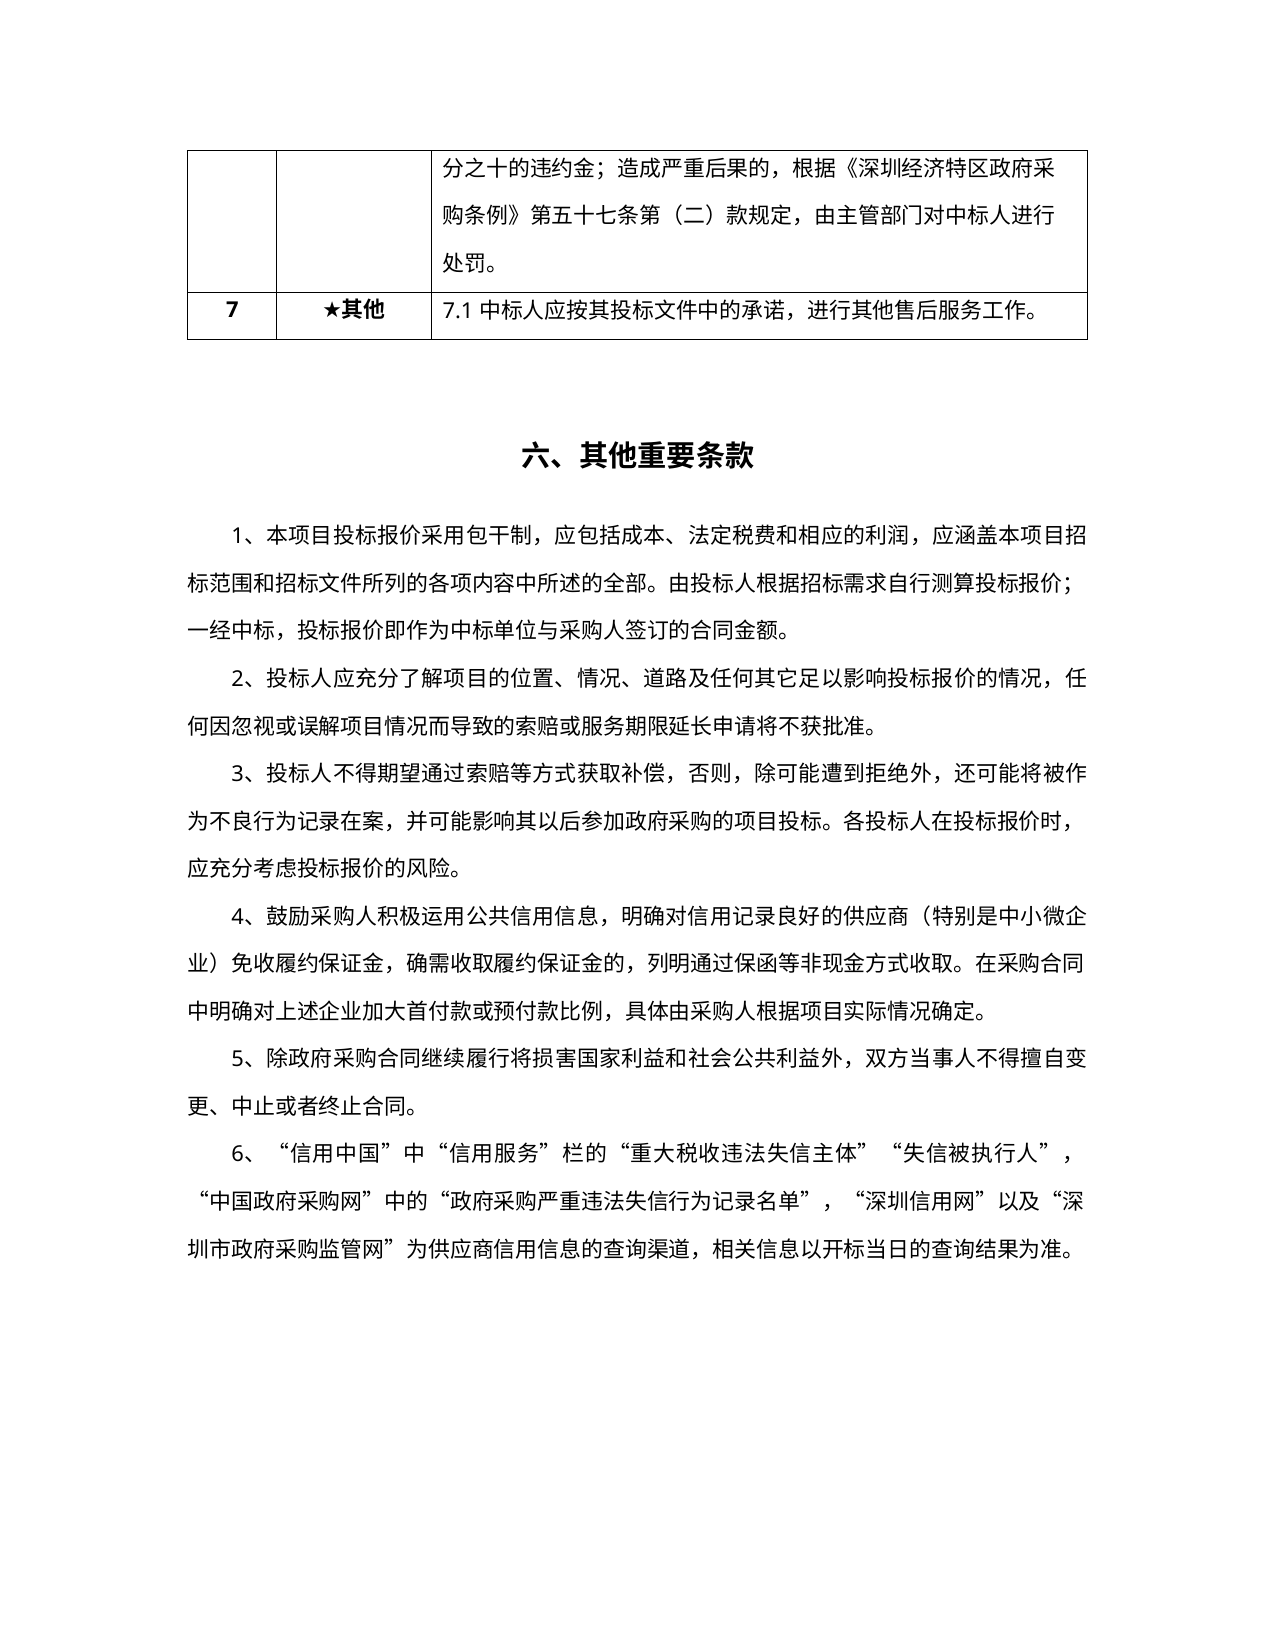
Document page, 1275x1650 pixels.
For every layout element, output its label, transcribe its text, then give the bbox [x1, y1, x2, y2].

text 3、投标人不得期望通过索赔等方式获取补偿，否则，除可能遭到拒绝外，还可能将被作为不良行为记录在案，并可能影响其以后参加政府采购的项目投标。各投标人在投标报价时，应充分考虑投标报价的风险。 [187, 756, 1087, 883]
table_cell 7.1 中标人应按其投标文件中的承诺，进行其他售后服务工作。 [432, 293, 1087, 339]
text 4、鼓励采购人积极运用公共信用信息，明确对信用记录良好的供应商（特别是中小微企业）免收履约保证金，确需收取履约保证金的，列明通过保函等非现金方式收取。在采购合同中明确对上述企业加大首付款或预付款比例，具体由采购人根据项目实际情况确定。 [187, 899, 1087, 1026]
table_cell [432, 151, 1087, 292]
text 1、本项目投标报价采用包干制，应包括成本、法定税费和相应的利润，应涵盖本项目招标范围和招标文件所列的各项内容中所述的全部。由投标人根据招标需求自行测算投标报价；一经中标，投标报价即作为中标单位与采购人签订的合同金额。 [187, 518, 1087, 645]
table_cell 7 [188, 293, 276, 339]
table_cell ★其他 [277, 293, 431, 339]
text 六、其他重要条款 [187, 433, 1087, 475]
text 6、“信用中国”中“信用服务”栏的“重大税收违法失信主体”“失信被执行人”，“中国政府采购网”中的“政府采购严重违法失信行为记录名单”，“深圳信用网”以及“深圳市政府采购监管网”为供应商信用信息的查询渠道，相关信息以开标当日的查询结果为准。 [187, 1136, 1087, 1263]
text 2、投标人应充分了解项目的位置、情况、道路及任何其它足以影响投标报价的情况，任何因忽视或误解项目情况而导致的索赔或服务期限延长申请将不获批准。 [187, 661, 1087, 740]
text 5、除政府采购合同继续履行将损害国家利益和社会公共利益外，双方当事人不得擅自变更、中止或者终止合同。 [187, 1041, 1087, 1121]
